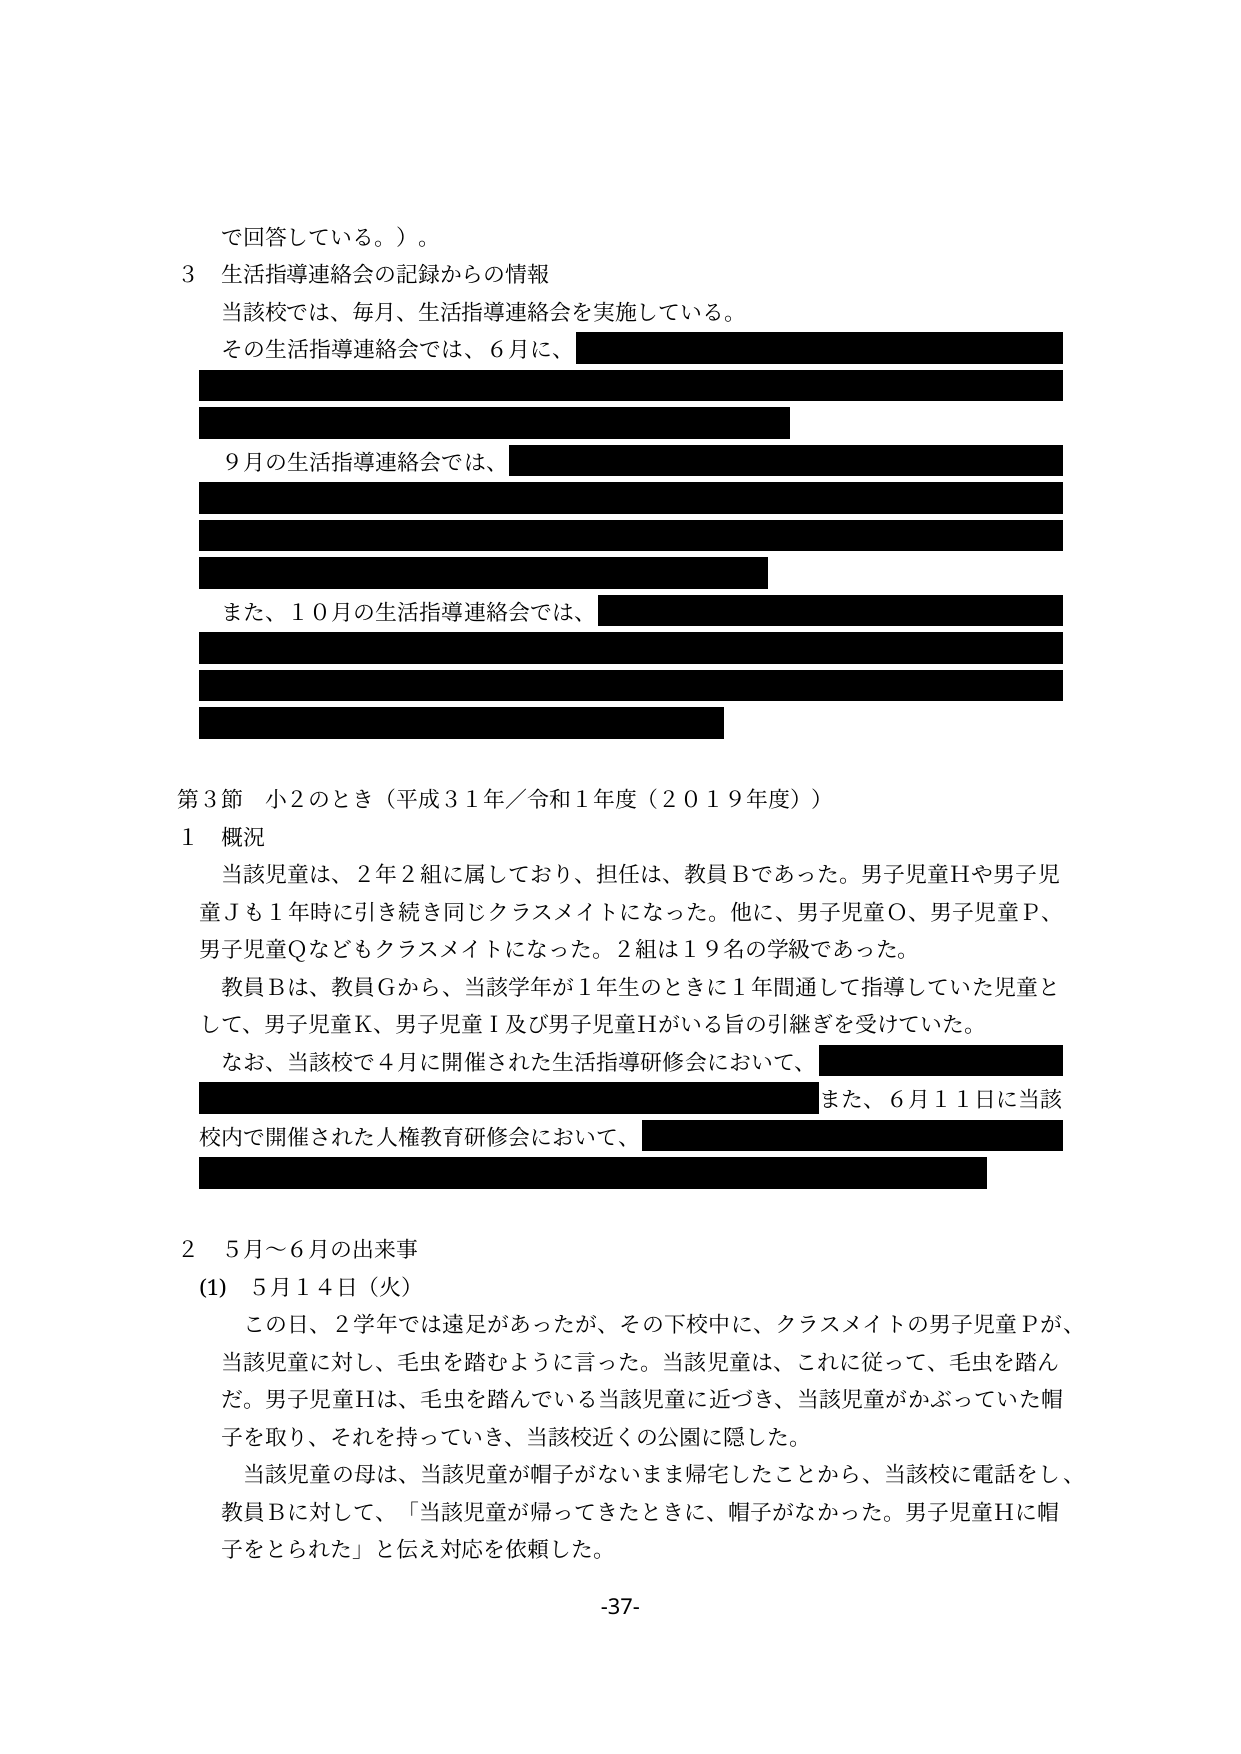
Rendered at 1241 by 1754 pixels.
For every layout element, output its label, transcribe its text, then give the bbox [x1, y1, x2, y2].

text ９月の生活指導連絡会では、■■■■■■■■■■■■■■■■■■■■■■■■■■■■■■■■■■■■■■■■■■■■■■■■■■■■■■■■■■■■■■■■■■■■■■■■■■■■■■■■■■■■■■■■■■■■■■■■■■■■■■■■■■■■■■■■■■■■■■■■■■■■■■■■■ [199, 442, 1063, 482]
text その生活指導連絡会では、６月に、■■■■■■■■■■■■■■■■■■■■■■■■■■■■■■■■■■■■■■■■■■■■■■■■■■■■■■■■■■■■■■■■■■■■■■■■■■■■■■■■■■■■■■■■ [199, 401, 1063, 442]
text (1) ５月１４日（火） [177, 1267, 1063, 1304]
text 当該校では、毎月、生活指導連絡会を実施している。 [199, 292, 1063, 329]
text この日、２学年では遠足があったが、その下校中に、クラスメイトの男子児童Ｐが、当該児童に対し、毛虫を踏むように言った。当該児童は、これに従って、毛虫を踏んだ。男子児童Ｈは、毛虫を踏んでいる当該児童に近づき、当該児童がかぶっていた帽子を取り、それを持っていき、当該校近くの公園に隠した。 [221, 1304, 1063, 1454]
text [221, 217, 1063, 254]
text ９月の生活指導連絡会では、■■■■■■■■■■■■■■■■■■■■■■■■■■■■■■■■■■■■■■■■■■■■■■■■■■■■■■■■■■■■■■■■■■■■■■■■■■■■■■■■■■■■■■■■■■■■■■■■■■■■■■■■■■■■■■■■■■■■■■■■■■■■■■■■■ [199, 551, 1063, 592]
text ３ 生活指導連絡会の記録からの情報 [177, 254, 1063, 292]
text また、１０月の生活指導連絡会では、■■■■■■■■■■■■■■■■■■■■■■■■■■■■■■■■■■■■■■■■■■■■■■■■■■■■■■■■■■■■■■■■■■■■■■■■■■■■■■■■■■■■■■■■■■■■■■■■■■■■■■■■■■■■■■■■■■■■■■■■■■■ [199, 701, 1063, 742]
text 当該児童は、２年２組に属しており、担任は、教員Ｂであった。男子児童Ｈや男子児童Ｊも１年時に引き続き同じクラスメイトになった。他に、男子児童Ｏ、男子児童Ｐ、男子児童Ｑなどもクラスメイトになった。２組は１９名の学級であった。 [199, 854, 1063, 967]
text また、１０月の生活指導連絡会では、■■■■■■■■■■■■■■■■■■■■■■■■■■■■■■■■■■■■■■■■■■■■■■■■■■■■■■■■■■■■■■■■■■■■■■■■■■■■■■■■■■■■■■■■■■■■■■■■■■■■■■■■■■■■■■■■■■■■■■■■■■■ [199, 592, 1063, 632]
text 教員Ｂは、教員Ｇから、当該学年が１年生のときに１年間通して指導していた児童として、男子児童Ｋ、男子児童Ｉ及び男子児童Ｈがいる旨の引継ぎを受けていた。 [199, 967, 1063, 1042]
text ２ ５月～６月の出来事 [177, 1229, 1063, 1267]
text 当該児童の母は、当該児童が帽子がないまま帰宅したことから、当該校に電話をし、教員Ｂに対して、「当該児童が帰ってきたときに、帽子がなかった。男子児童Ｈに帽子をとられた」と伝え対応を依頼した。 [177, 1454, 1063, 1567]
text なお、当該校で４月に開催された生活指導研修会において、■■■■■■■■■■■■■■■■■■■■■■■■■■■■■■■■■■■■■■■また、６月１１日に当該校内で開催された人権教育研修会において、■■■■■■■■■■■■■■■■■■■■■■■■■■■■■■■■■■■■■■■■■■■■■■■■■■■■■■■ [199, 1042, 1063, 1192]
text １ 概況 [177, 817, 1063, 854]
text 第３節 小２のとき（平成３１年／令和１年度（２０１９年度）） [177, 779, 1063, 817]
text その生活指導連絡会では、６月に、■■■■■■■■■■■■■■■■■■■■■■■■■■■■■■■■■■■■■■■■■■■■■■■■■■■■■■■■■■■■■■■■■■■■■■■■■■■■■■■■■■■■■■■■ [199, 329, 1063, 370]
